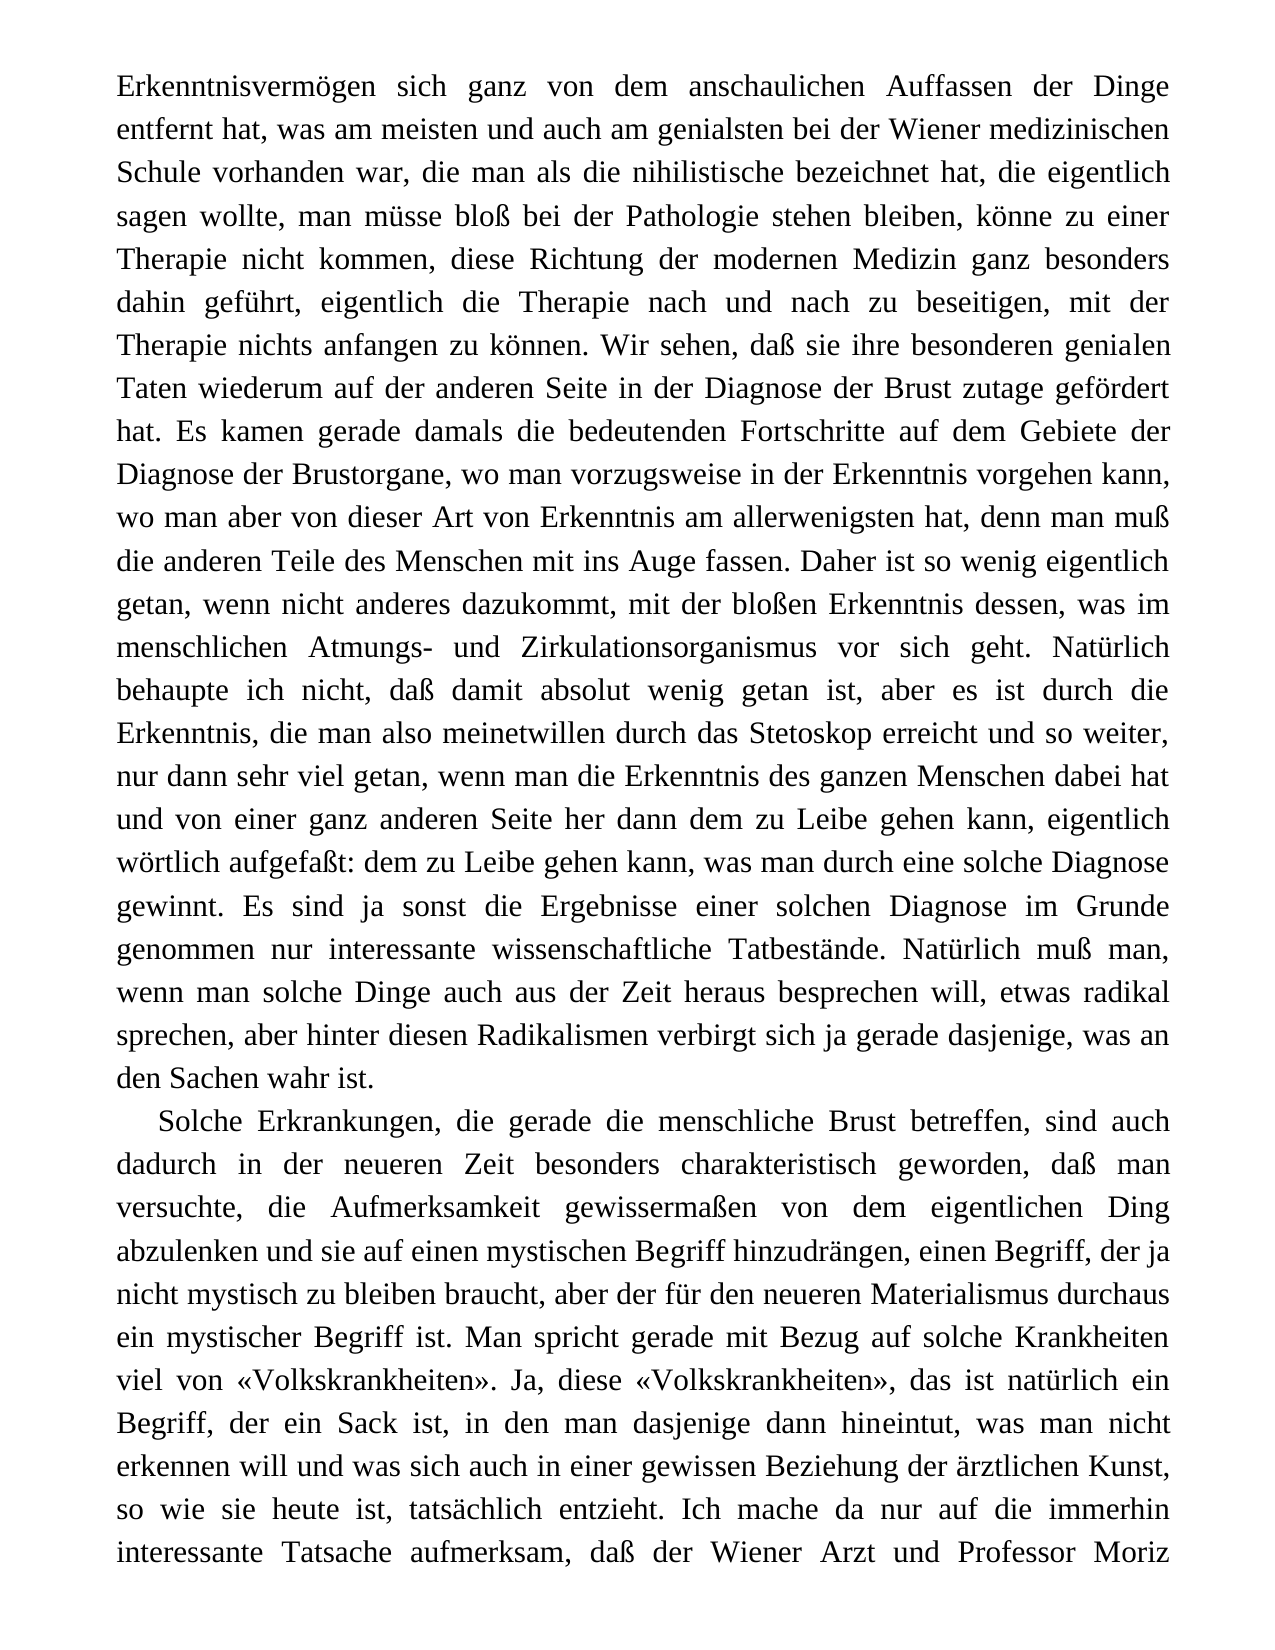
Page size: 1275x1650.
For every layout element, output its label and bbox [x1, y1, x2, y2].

text [116, 1102, 1171, 1569]
text [116, 67, 1171, 1095]
